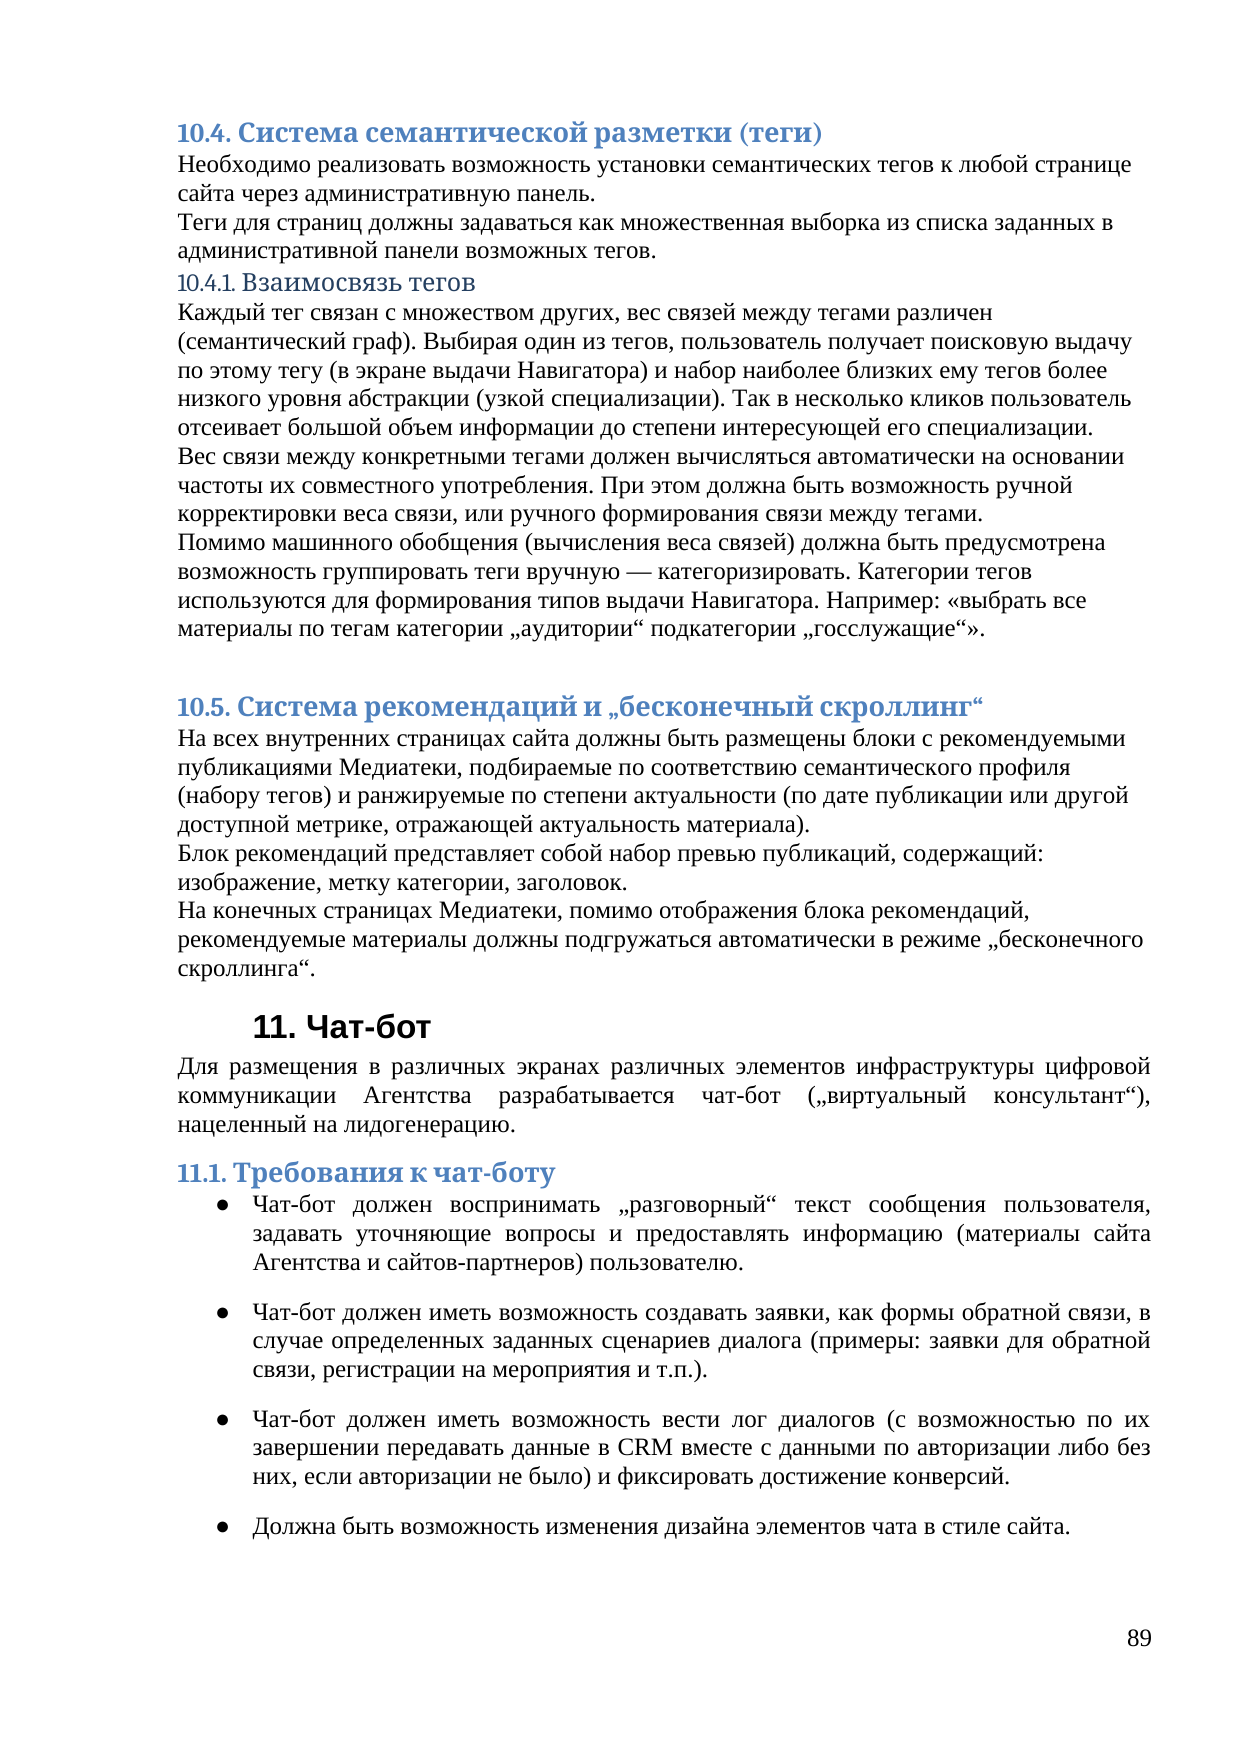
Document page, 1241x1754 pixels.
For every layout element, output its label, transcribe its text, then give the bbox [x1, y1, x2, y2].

text На всех внутренних страницах сайта должны быть размещены блоки с рекомендуемыми публикациями Медиатеки, подбираемые по соответствию семантического профиля (набору тегов) и ранжируемые по степени актуальности (по дате публикации или другой доступной метрике, отражающей актуальность материала). [177, 723, 1152, 838]
list Чат-бот должен иметь возможность создавать заявки, как формы обратной связи, в случае определенных заданных сценариев диалога (примеры: заявки для обратной связи, регистрации на мероприятия и т.п.). [215, 1297, 1152, 1383]
list Должна быть возможность изменения дизайна элементов чата в стиле сайта. [215, 1511, 1152, 1539]
subtitle 10.4.1. Взаимосвязь тегов [177, 268, 1152, 297]
list Чат-бот должен иметь возможность вести лог диалогов (с возможностью по их завершении передавать данные в CRM вместе с данными по авторизации либо без них, если авторизации не было) и фиксировать достижение конверсий. [215, 1404, 1152, 1490]
text Блок рекомендаций представляет собой набор превью публикаций, содержащий: изображение, метку категории, заголовок. [177, 838, 1152, 895]
list Чат-бот должен воспринимать „разговорный“ текст сообщения пользователя, задавать уточняющие вопросы и предоставлять информацию (материалы сайта Агентства и сайтов-партнеров) пользователю. [215, 1189, 1152, 1276]
text Помимо машинного обобщения (вычисления веса связей) должна быть предусмотрена возможность группировать теги вручную — категоризировать. Категории тегов используются для формирования типов выдачи Навигатора. Например: «выбрать все материалы по тегам категории „аудитории“ подкатегории „госслужащие“». [177, 527, 1152, 642]
subtitle 11. Чат-бот [252, 1007, 1152, 1045]
subtitle 10.5. Система рекомендаций и „бесконечный скроллинг“ [177, 692, 1152, 723]
text Необходимо реализовать возможность установки семантических тегов к любой странице сайта через административную панель. [177, 149, 1152, 207]
text На конечных страницах Медиатеки, помимо отображения блока рекомендаций, рекомендуемые материалы должны подгружаться автоматически в режиме „бесконечного скроллинга“. [177, 895, 1152, 982]
subtitle 10.4. Система семантической разметки (теги) [177, 118, 1152, 149]
text Каждый тег связан с множеством других, вес связей между тегами различен (семантический граф). Выбирая один из тегов, пользователь получает поисковую выдачу по этому тегу (в экране выдачи Навигатора) и набор наиболее близких ему тегов более низкого уровня абстракции (узкой специализации). Так в несколько кликов пользователь отсеивает большой объем информации до степени интересующей его специализации. [177, 297, 1152, 441]
text Теги для страниц должны задаваться как множественная выборка из списка заданных в административной панели возможных тегов. [177, 207, 1152, 264]
subtitle 11.1. Требования к чат-боту [177, 1158, 1152, 1189]
text Для размещения в различных экранах различных элементов инфраструктуры цифровой коммуникации Агентства разрабатывается чат-бот („виртуальный консультант“), нацеленный на лидогенерацию. [177, 1051, 1152, 1138]
text Вес связи между конкретными тегами должен вычисляться автоматически на основании частоты их совместного употребления. При этом должна быть возможность ручной корректировки веса связи, или ручного формирования связи между тегами. [177, 441, 1152, 527]
